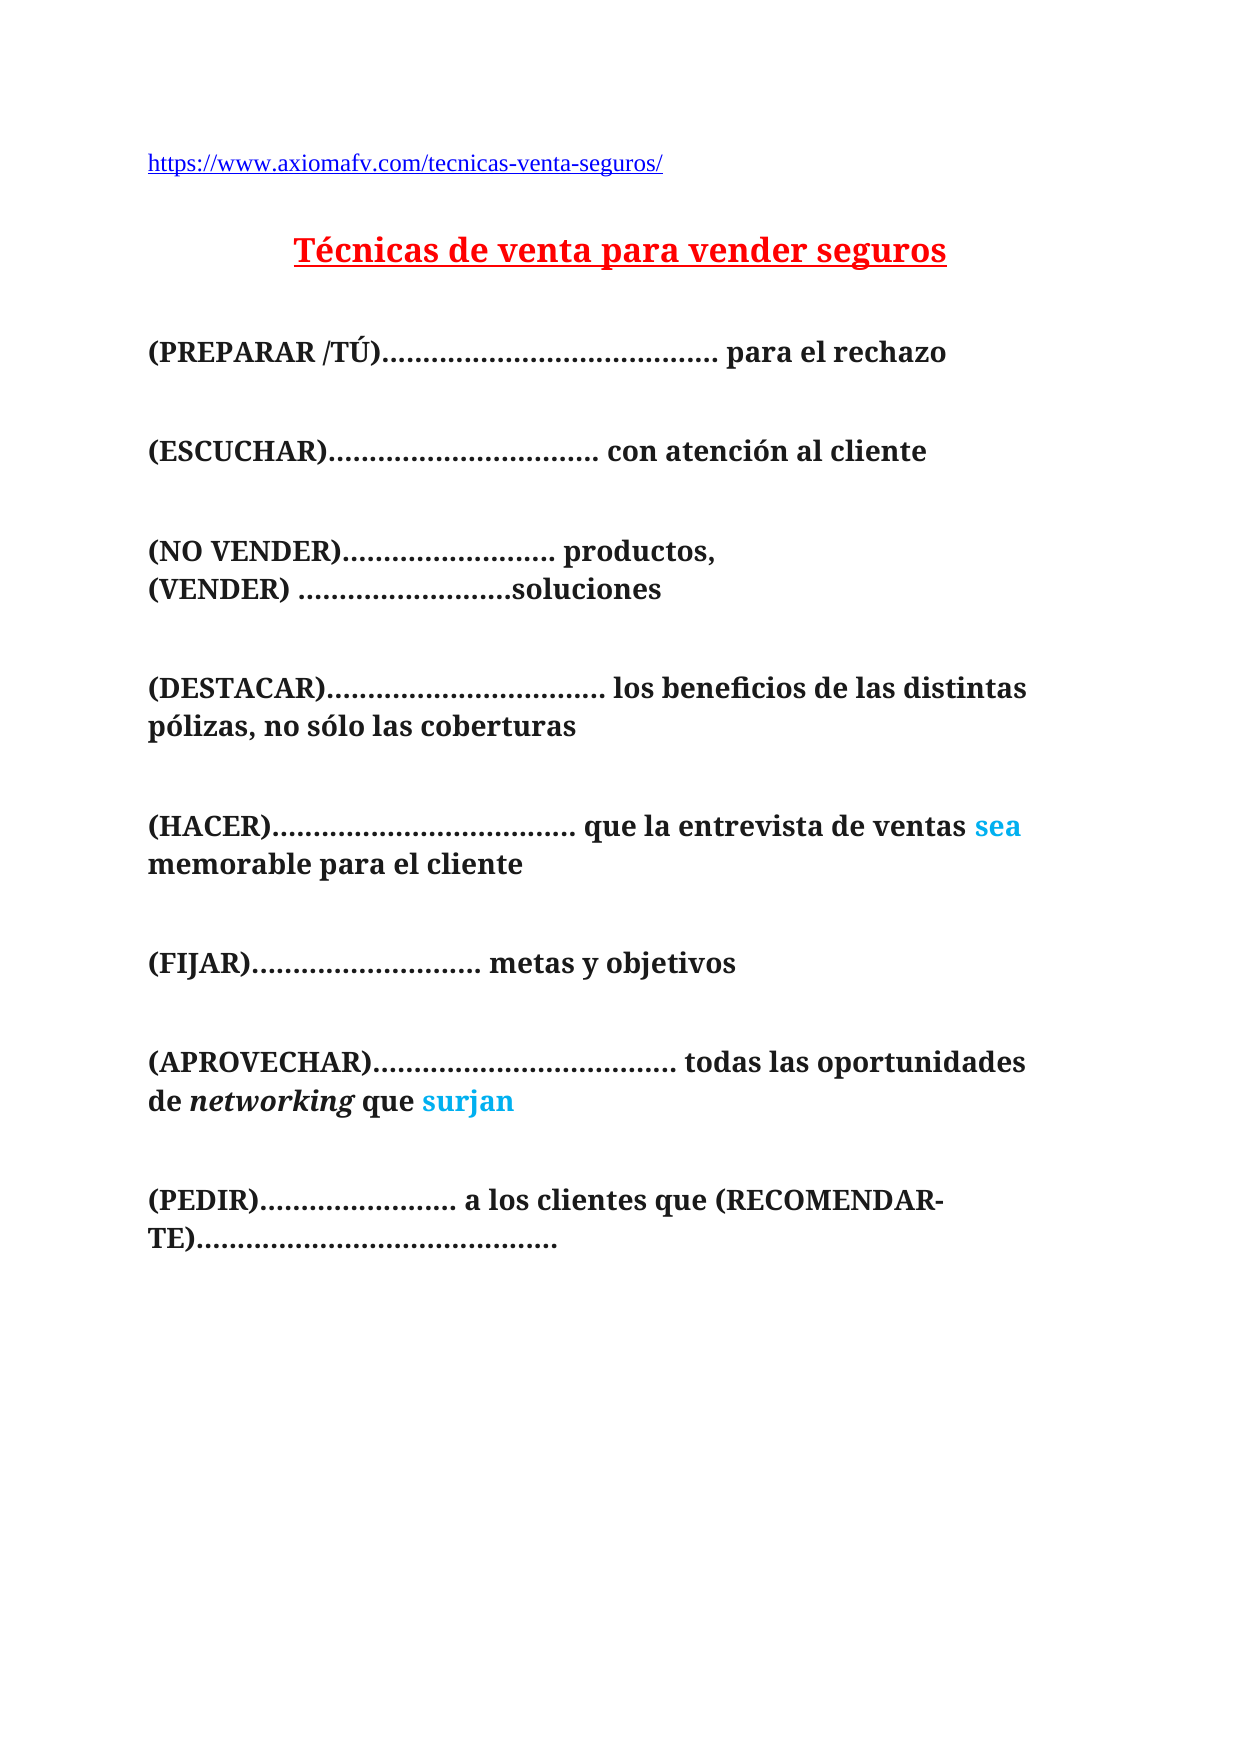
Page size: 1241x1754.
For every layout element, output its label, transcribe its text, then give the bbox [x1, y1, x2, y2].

text Técnicas de venta para vender seguros [148, 226, 1093, 272]
text (NO VENDER).......................... productos, (VENDER) ..........................soluciones [148, 531, 1093, 608]
text (PREPARAR /TÚ)......................................... para el rechazo [148, 333, 1093, 371]
text (PEDIR)........................ a los clientes que (RECOMENDAR-TE)............................................ [148, 1180, 1093, 1257]
text (DESTACAR).................................. los beneficios de las distintas pólizas, no sólo las coberturas [148, 668, 1093, 745]
text (HACER)..................................... que la entrevista de ventas sea memorable para el cliente [148, 806, 1093, 883]
text (FIJAR)............................ metas y objetivos [148, 943, 1093, 982]
text (ESCUCHAR)................................. con atención al cliente [148, 432, 1093, 470]
text https://www.axiomafv.com/tecnicas-venta-seguros/ [148, 148, 1093, 176]
text (APROVECHAR)..................................... todas las oportunidades de networking que surjan [148, 1043, 1093, 1119]
